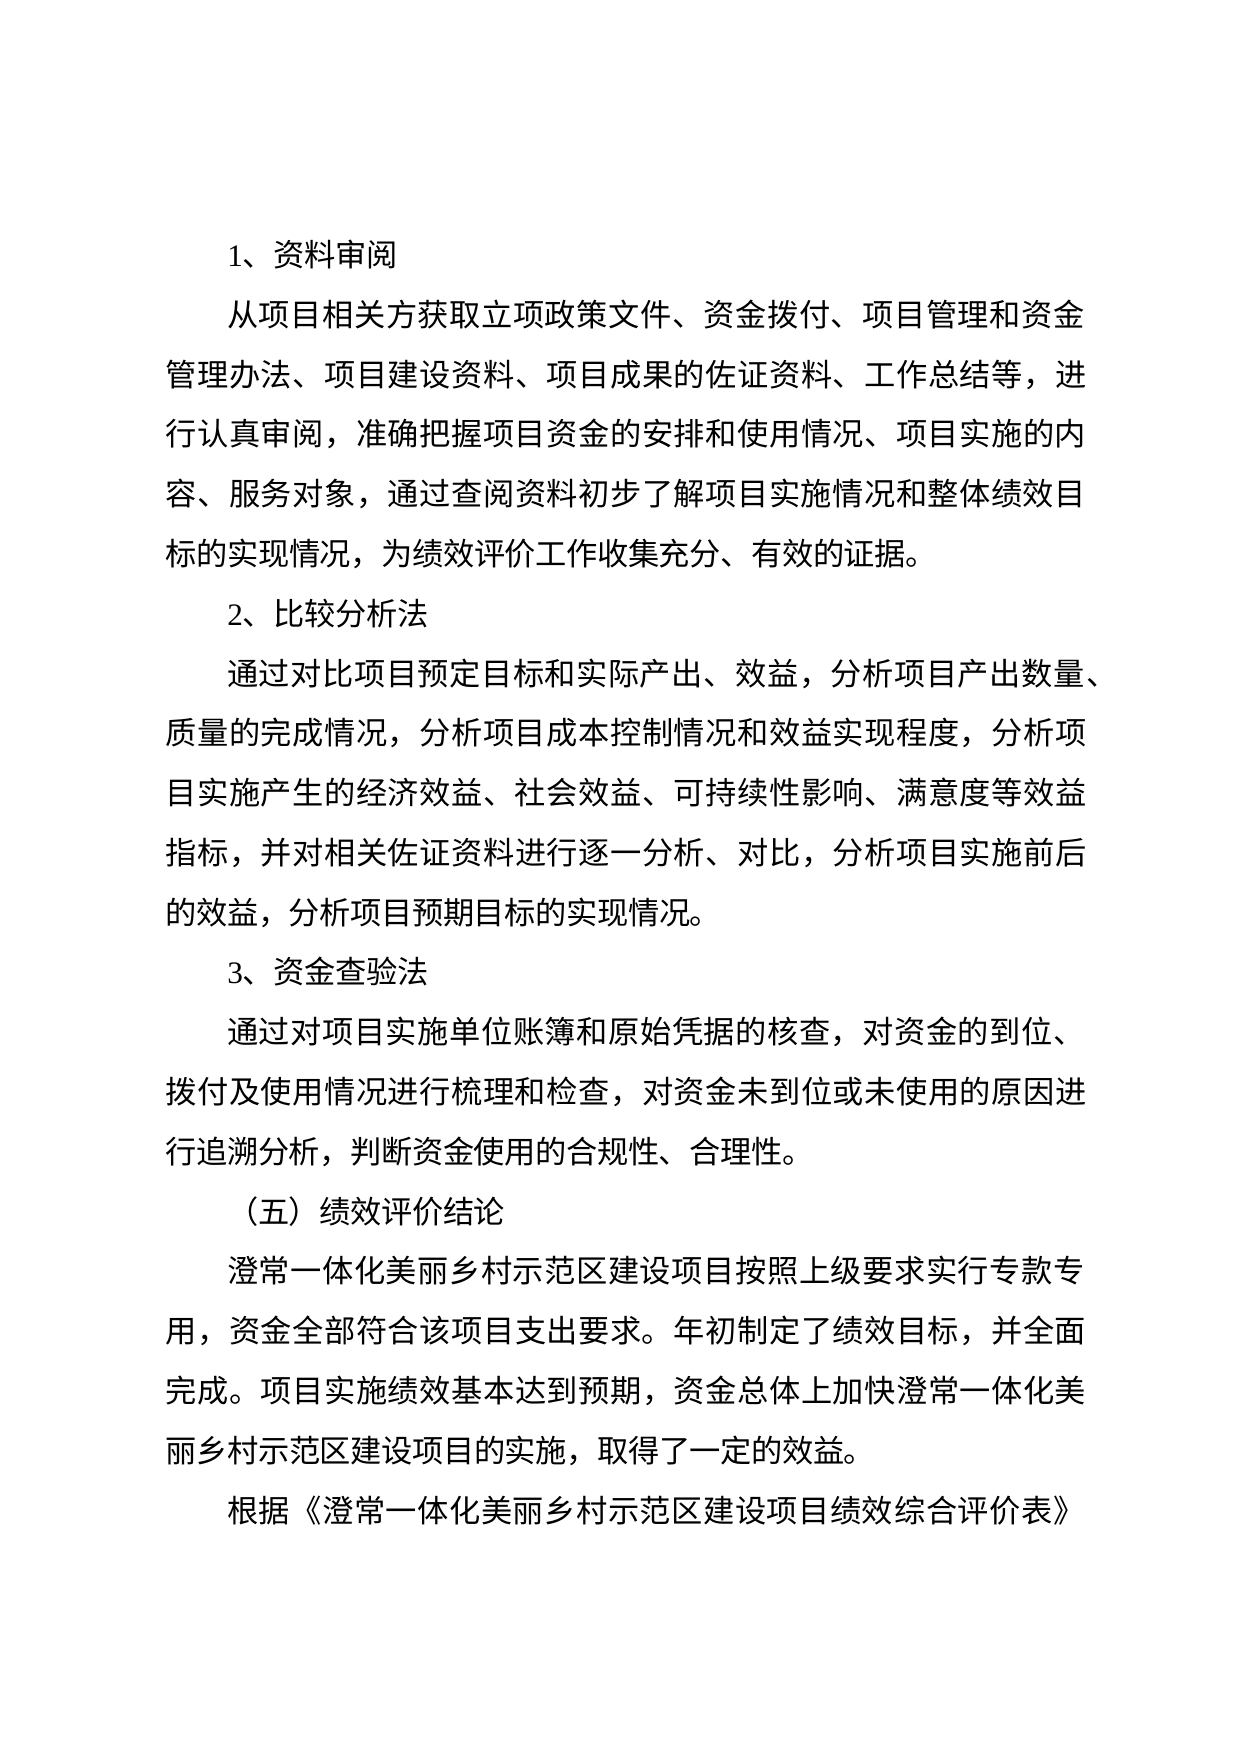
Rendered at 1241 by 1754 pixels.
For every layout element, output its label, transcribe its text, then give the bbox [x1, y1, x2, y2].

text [165, 1474, 1087, 1534]
text 澄常一体化美丽乡村示范区建设项目按照上级要求实行专款专用，资金全部符合该项目支出要求。年初制定了绩效目标，并全面完成。项目实施绩效基本达到预期，资金总体上加快澄常一体化美丽乡村示范区建设项目的实施，取得了一定的效益。 [165, 1235, 1087, 1474]
text （五）绩效评价结论 [165, 1175, 1087, 1235]
text 通过对比项目预定目标和实际产出、效益，分析项目产出数量、质量的完成情况，分析项目成本控制情况和效益实现程度，分析项目实施产生的经济效益、社会效益、可持续性影响、满意度等效益指标，并对相关佐证资料进行逐一分析、对比，分析项目实施前后的效益，分析项目预期目标的实现情况。 [165, 637, 1087, 936]
text 从项目相关方获取立项政策文件、资金拨付、项目管理和资金管理办法、项目建设资料、项目成果的佐证资料、工作总结等，进行认真审阅，准确把握项目资金的安排和使用情况、项目实施的内容、服务对象，通过查阅资料初步了解项目实施情况和整体绩效目标的实现情况，为绩效评价工作收集充分、有效的证据。 [165, 278, 1087, 577]
text 3、资金查验法 [165, 936, 1087, 996]
text 1、资料审阅 [165, 218, 1087, 278]
text 2、比较分析法 [165, 577, 1087, 637]
text 通过对项目实施单位账簿和原始凭据的核查，对资金的到位、拨付及使用情况进行梳理和检查，对资金未到位或未使用的原因进行追溯分析，判断资金使用的合规性、合理性。 [165, 996, 1087, 1175]
